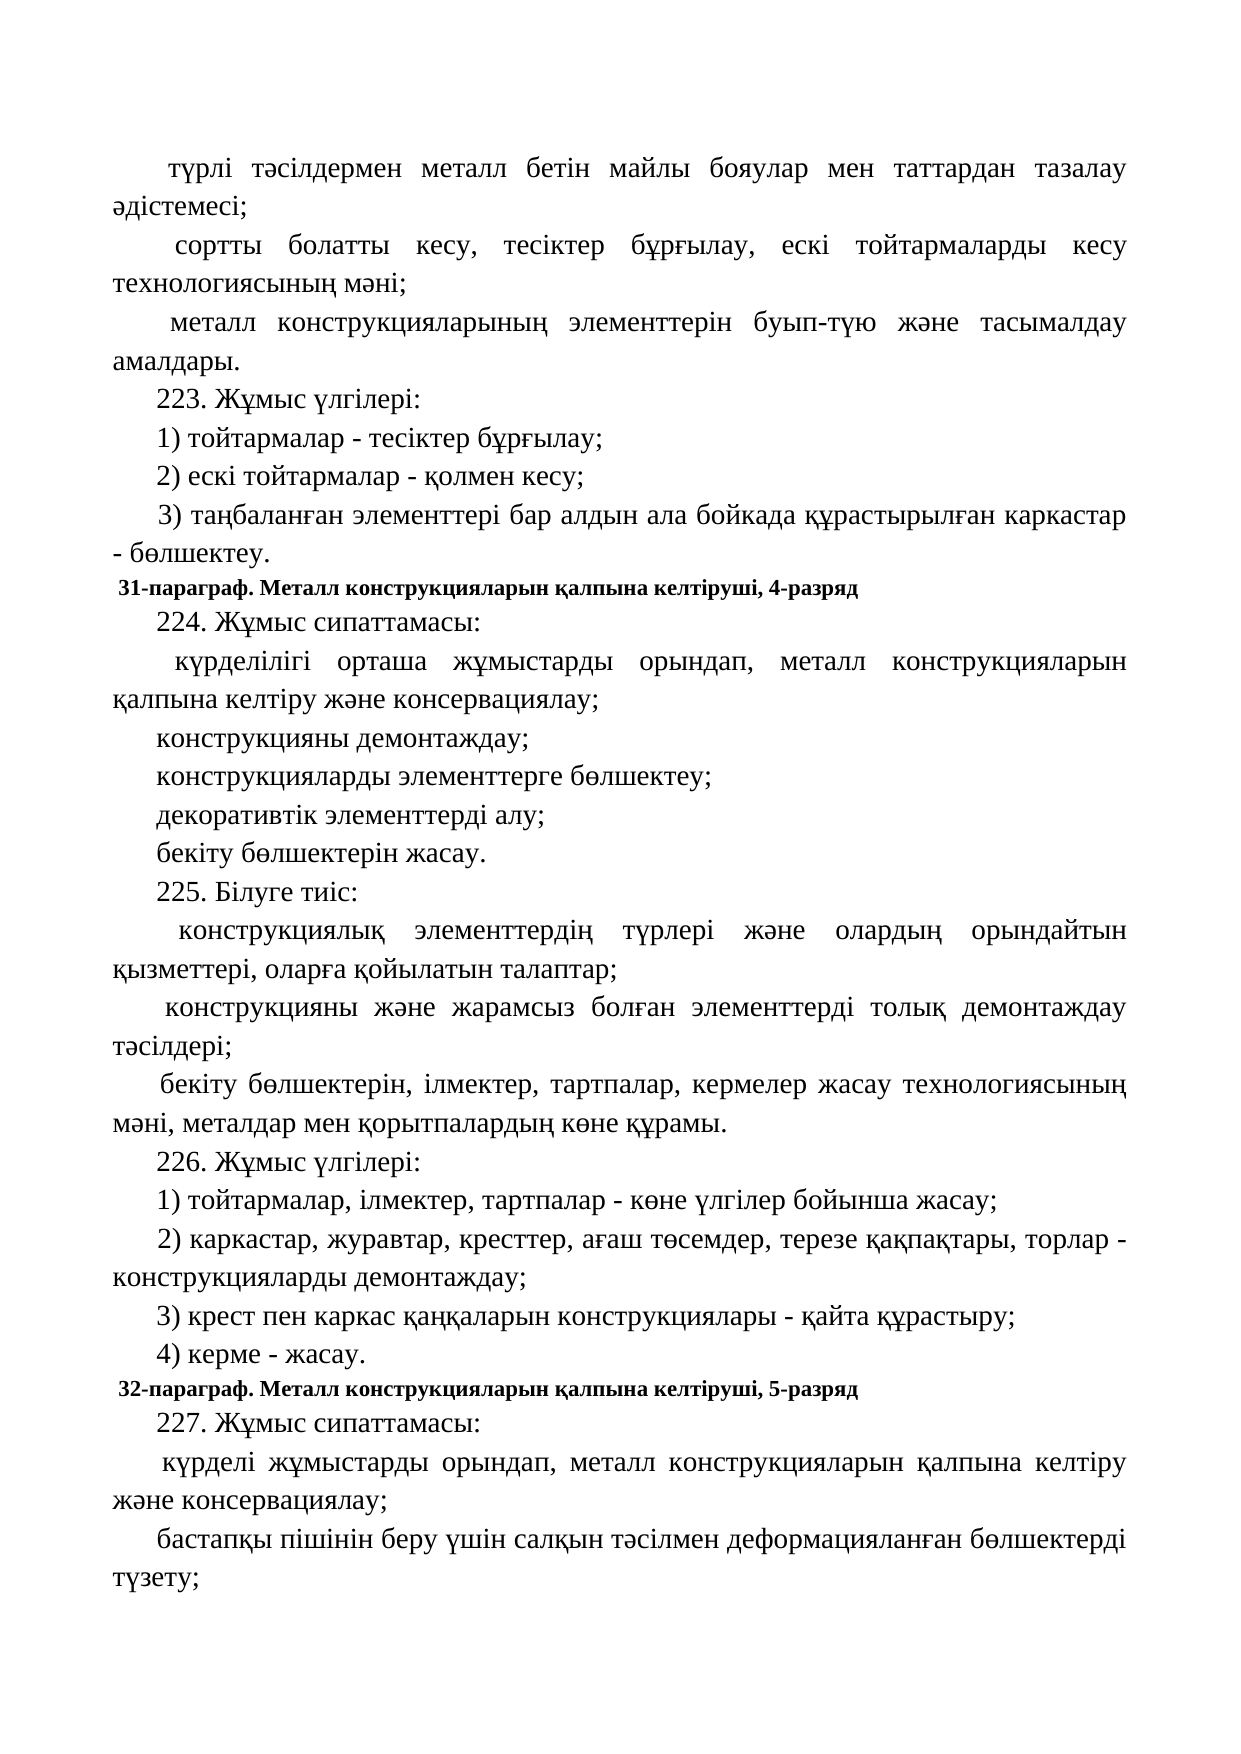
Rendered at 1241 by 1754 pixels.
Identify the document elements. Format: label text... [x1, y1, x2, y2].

text 1) тойтармалар, ілмектер, тартпалар - көне үлгілер бойынша жасау; [112, 1182, 1128, 1216]
text конструкцияны және жарамсыз болған элементтерді толық демонтаждау тәсілдері; [112, 989, 1128, 1062]
text 2) каркастар, журавтар, кресттер, ағаш төсемдер, терезе қақпақтары, торлар - конструкцияларды демонтаждау; [112, 1221, 1128, 1293]
text декоративтік элементтерді алу; [112, 797, 1128, 830]
text 3) таңбаланған элементтері бар алдын ала бойкада құрастырылған каркастар - бөлшектеу. [112, 497, 1128, 569]
text 226. Жұмыс үлгілері: [112, 1144, 1128, 1177]
text 3) крест пен каркас қаңқаларын конструкциялары - қайта құрастыру; [112, 1298, 1128, 1331]
text күрделілігі орташа жұмыстарды орындап, металл конструкцияларын қалпына келтіру және консервациялау; [112, 643, 1128, 715]
text 225. Білуге тиіс: [112, 874, 1128, 907]
text конструкцияны демонтаждау; [112, 720, 1128, 753]
text бастапқы пішінін беру үшін салқын тәсілмен деформацияланған бөлшектерді түзету; [112, 1521, 1128, 1593]
text 224. Жұмыс сипаттамасы: [112, 604, 1128, 638]
text 31-параграф. Металл конструкцияларын қалпына келтіруші, 4-разряд [112, 574, 1128, 600]
text 223. Жұмыс үлгілері: [112, 381, 1128, 415]
text 1) тойтармалар - тесіктер бұрғылау; [112, 420, 1128, 453]
text конструкцияларды элементтерге бөлшектеу; [112, 758, 1128, 792]
text күрделі жұмыстарды орындап, металл конструкцияларын қалпына келтіру және консервациялау; [112, 1444, 1128, 1516]
text бекіту бөлшектерін, ілмектер, тартпалар, кермелер жасау технологиясының мәні, металдар мен қорытпалардың көне құрамы. [112, 1067, 1128, 1139]
text түрлі тәсілдермен металл бетін майлы бояулар мен таттардан тазалау әдістемесі; [112, 150, 1128, 222]
text бекіту бөлшектерін жасау. [112, 835, 1128, 869]
text 4) керме - жасау. [112, 1336, 1128, 1370]
text конструкциялық элементтердің түрлері және олардың орындайтын қызметтері, оларға қойылатын талаптар; [112, 912, 1128, 984]
text 227. Жұмыс сипаттамасы: [112, 1405, 1128, 1439]
text металл конструкцияларының элементтерін буып-түю және тасымалдау амалдары. [112, 304, 1128, 376]
text 2) ескі тойтармалар - қолмен кесу; [112, 458, 1128, 492]
text 32-параграф. Металл конструкцияларын қалпына келтіруші, 5-разряд [112, 1375, 1128, 1401]
text сортты болатты кесу, тесіктер бұрғылау, ескі тойтармаларды кесу технологиясының мәні; [112, 227, 1128, 299]
